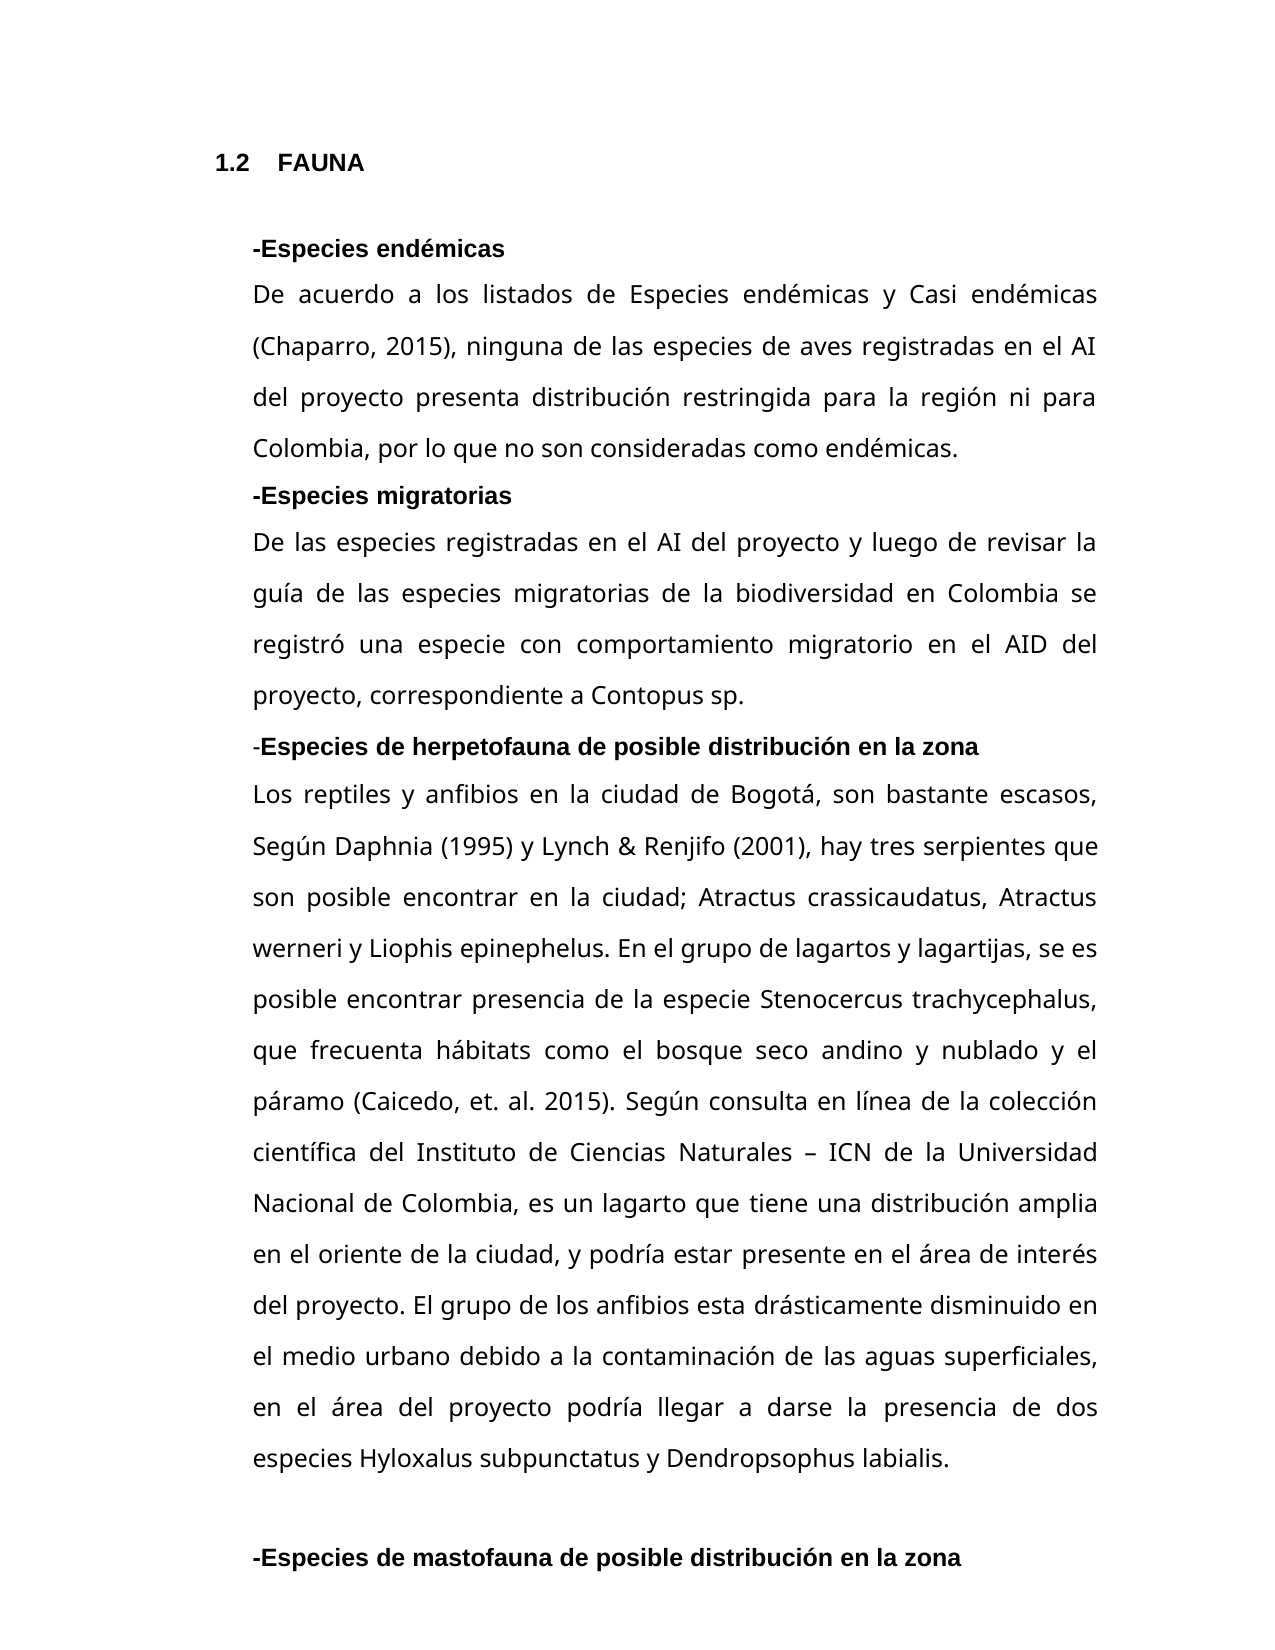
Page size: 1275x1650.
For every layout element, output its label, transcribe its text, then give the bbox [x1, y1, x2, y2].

subtitle -Especies de herpetofauna de posible distribución en la zona [252, 729, 1129, 763]
text -Especies endémicas [252, 234, 1129, 263]
subtitle -Especies de mastofauna de posible distribución en la zona [252, 1543, 1129, 1572]
subtitle -Especies migratorias [252, 481, 1129, 510]
text Los reptiles y anfibios en la ciudad de Bogotá, son bastante escasos, Según Daphnia (1995) y Lynch & Renjifo (2001), hay tres serpientes que son posible encontrar en la ciudad; Atractus crassicaudatus, Atractus werneri y Liophis epinephelus. En el grupo de lagartos y lagartijas, se es posible encontrar presencia de la especie Stenocercus trachycephalus, que frecuenta hábitats como el bosque seco andino y nublado y el páramo (Caicedo, et. al. 2015). Según consulta en línea de la colección científica del Instituto de Ciencias Naturales – ICN de la Universidad Nacional de Colombia, es un lagarto que tiene una distribución amplia en el oriente de la ciudad, y podría estar presente en el área de interés del proyecto. El grupo de los anfibios esta drásticamente disminuido en el medio urbano debido a la contaminación de las aguas superficiales, en el área del proyecto podría llegar a darse la presencia de dos especies Hyloxalus subpunctatus y Dendropsophus labialis. [252, 777, 1098, 1475]
text De acuerdo a los listados de Especies endémicas y Casi endémicas (Chaparro, 2015), ninguna de las especies de aves registradas en el AI del proyecto presenta distribución restringida para la región ni para Colombia, por lo que no son consideradas como endémicas. [252, 277, 1098, 464]
text De las especies registradas en el AI del proyecto y luego de revisar la guía de las especies migratorias de la biodiversidad en Colombia se registró una especie con comportamiento migratorio en el AID del proyecto, correspondiente a Contopus sp. [252, 524, 1098, 712]
subtitle 1.2 FAUNA [215, 147, 1129, 176]
